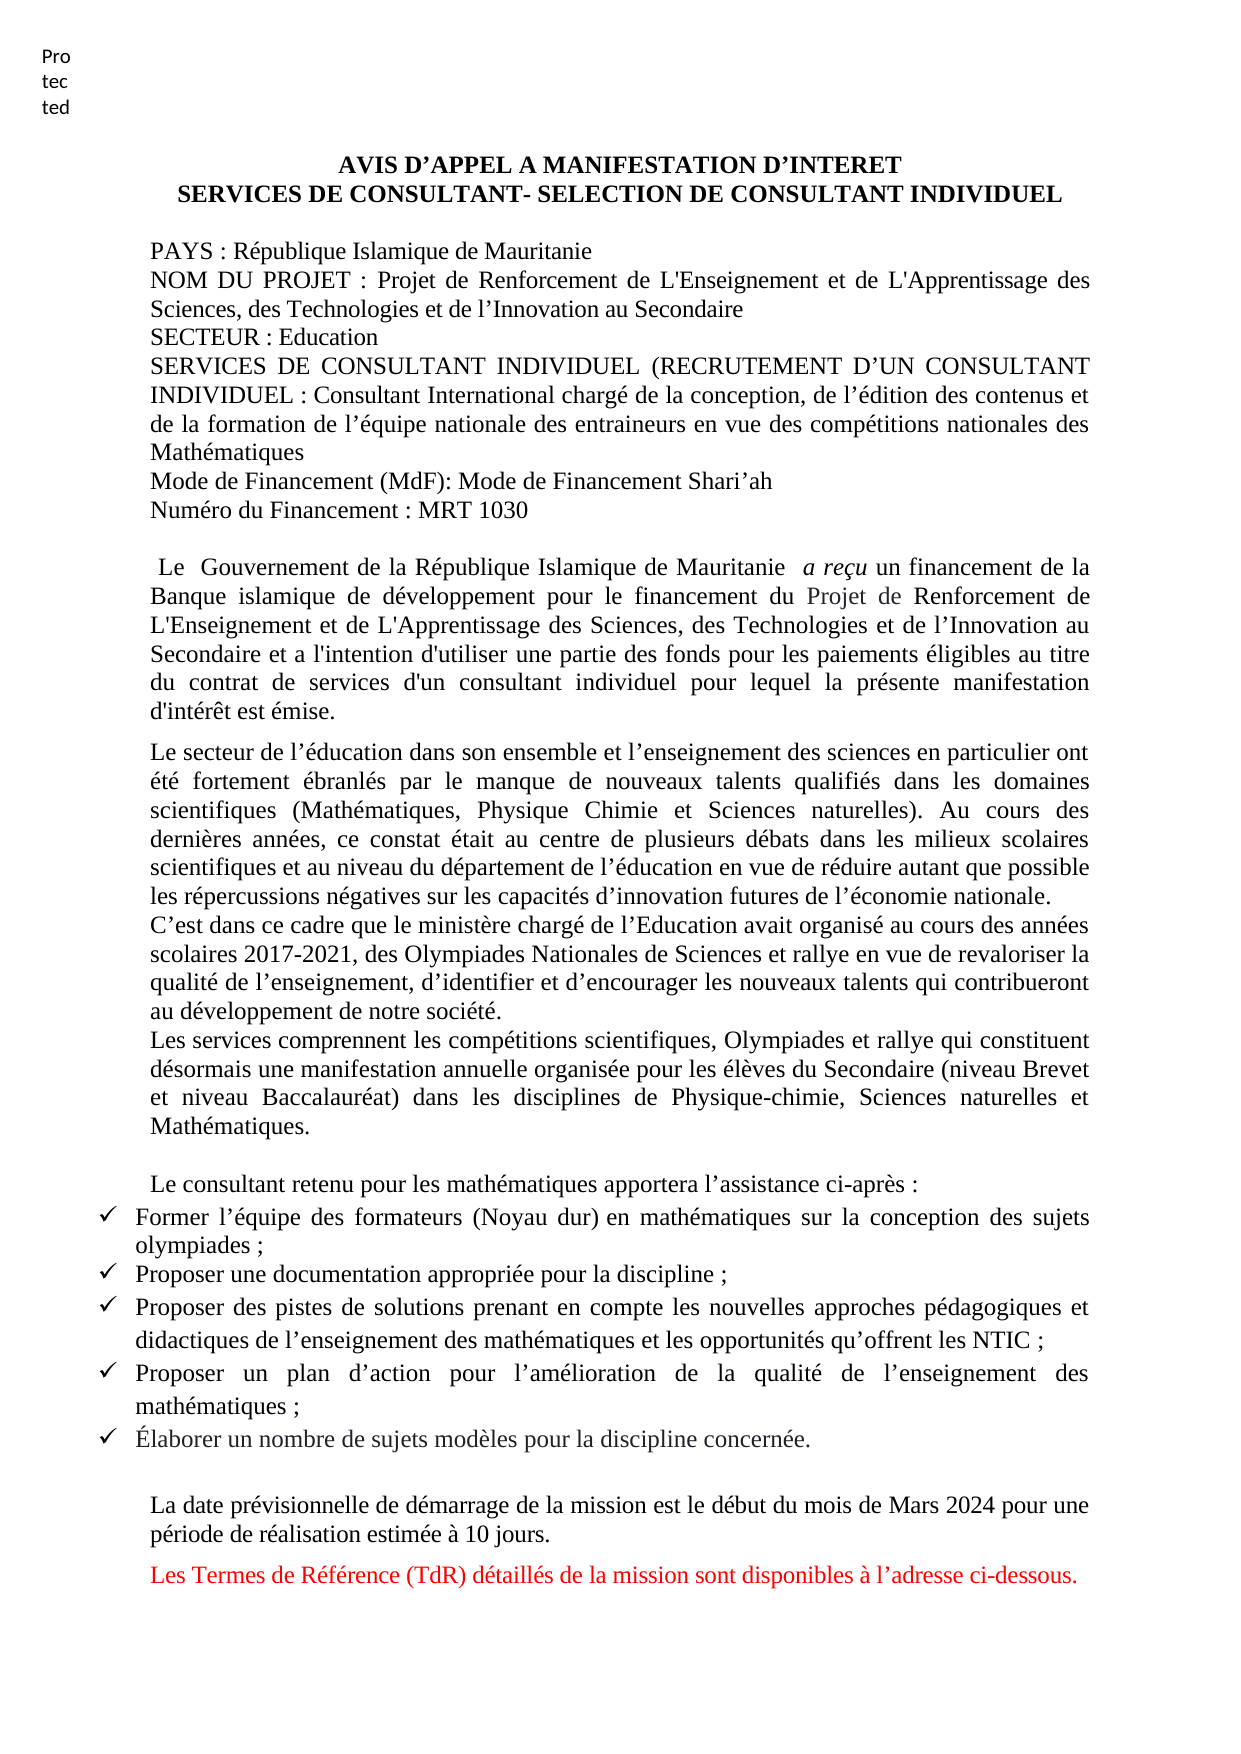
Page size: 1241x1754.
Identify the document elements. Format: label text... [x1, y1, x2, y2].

list Proposer un plan d’action pour l’amélioration de la qualité de l’enseignement des mathématiques ; [98, 1358, 1090, 1420]
text C’est dans ce cadre que le ministère chargé de l’Education avait organisé au cours des années scolaires 2017-2021, des Olympiades Nationales de Sciences et rallye en vue de revaloriser la qualité de l’enseignement, d’identifier et d’encourager les nouveaux talents qui contribueront au développement de notre société. [150, 910, 1090, 1025]
list Proposer une documentation appropriée pour la discipline ; [98, 1259, 1090, 1288]
text AVIS D’APPEL A MANIFESTATION D’INTERET [150, 150, 1090, 179]
text Mode de Financement (MdF): Mode de Financement Shari’ah [150, 466, 1090, 495]
text Le Gouvernement de la République Islamique de Mauritanie a reçu un financement de la Banque islamique de développement pour le financement du Projet de Renforcement de L'Enseignement et de L'Apprentissage des Sciences, des Technologies et de l’Innovation au Secondaire et a l'intention d'utiliser une partie des fonds pour les paiements éligibles au titre du contrat de services d'un consultant individuel pour lequel la présente manifestation d'intérêt est émise. [150, 552, 1090, 725]
list Élaborer un nombre de sujets modèles pour la discipline concernée. [98, 1424, 1090, 1453]
text SERVICES DE CONSULTANT INDIVIDUEL (RECRUTEMENT D’UN CONSULTANT INDIVIDUEL : Consultant International chargé de la conception, de l’édition des contenus et de la formation de l’équipe nationale des entraineurs en vue des compétitions nationales des Mathématiques [150, 351, 1090, 466]
text Le secteur de l’éducation dans son ensemble et l’enseignement des sciences en particulier ont été fortement ébranlés par le manque de nouveaux talents qualifiés dans les domaines scientifiques (Mathématiques, Physique Chimie et Sciences naturelles). Au cours des dernières années, ce constat était au centre de plusieurs débats dans les milieux scolaires scientifiques et au niveau du département de l’éducation en vue de réduire autant que possible les répercussions négatives sur les capacités d’innovation futures de l’économie nationale. [150, 737, 1090, 910]
text La date prévisionnelle de démarrage de la mission est le début du mois de Mars 2024 pour une période de réalisation estimée à 10 jours. [150, 1490, 1090, 1548]
text Le consultant retenu pour les mathématiques apportera l’assistance ci-après : [150, 1169, 1090, 1197]
text Les services comprennent les compétitions scientifiques, Olympiades et rallye qui constituent désormais une manifestation annuelle organisée pour les élèves du Secondaire (niveau Brevet et niveau Baccalauréat) dans les disciplines de Physique-chimie, Sciences naturelles et Mathématiques. [150, 1025, 1090, 1140]
text PAYS : République Islamique de Mauritanie [150, 236, 1090, 265]
text Les Termes de Référence (TdR) détaillés de la mission sont disponibles à l’adresse ci-dessous. [150, 1560, 1090, 1589]
text SERVICES DE CONSULTANT- SELECTION DE CONSULTANT INDIVIDUEL [150, 179, 1090, 207]
list Proposer des pistes de solutions prenant en compte les nouvelles approches pédagogiques et didactiques de l’enseignement des mathématiques et les opportunités qu’offrent les NTIC ; [98, 1292, 1090, 1354]
text Numéro du Financement : MRT 1030 [150, 495, 1090, 524]
text NOM DU PROJET : Projet de Renforcement de L'Enseignement et de L'Apprentissage des Sciences, des Technologies et de l’Innovation au Secondaire [150, 265, 1090, 322]
list Former l’équipe des formateurs (Noyau dur) en mathématiques sur la conception des sujets olympiades ; [98, 1202, 1090, 1259]
text SECTEUR : Education [150, 322, 1090, 351]
